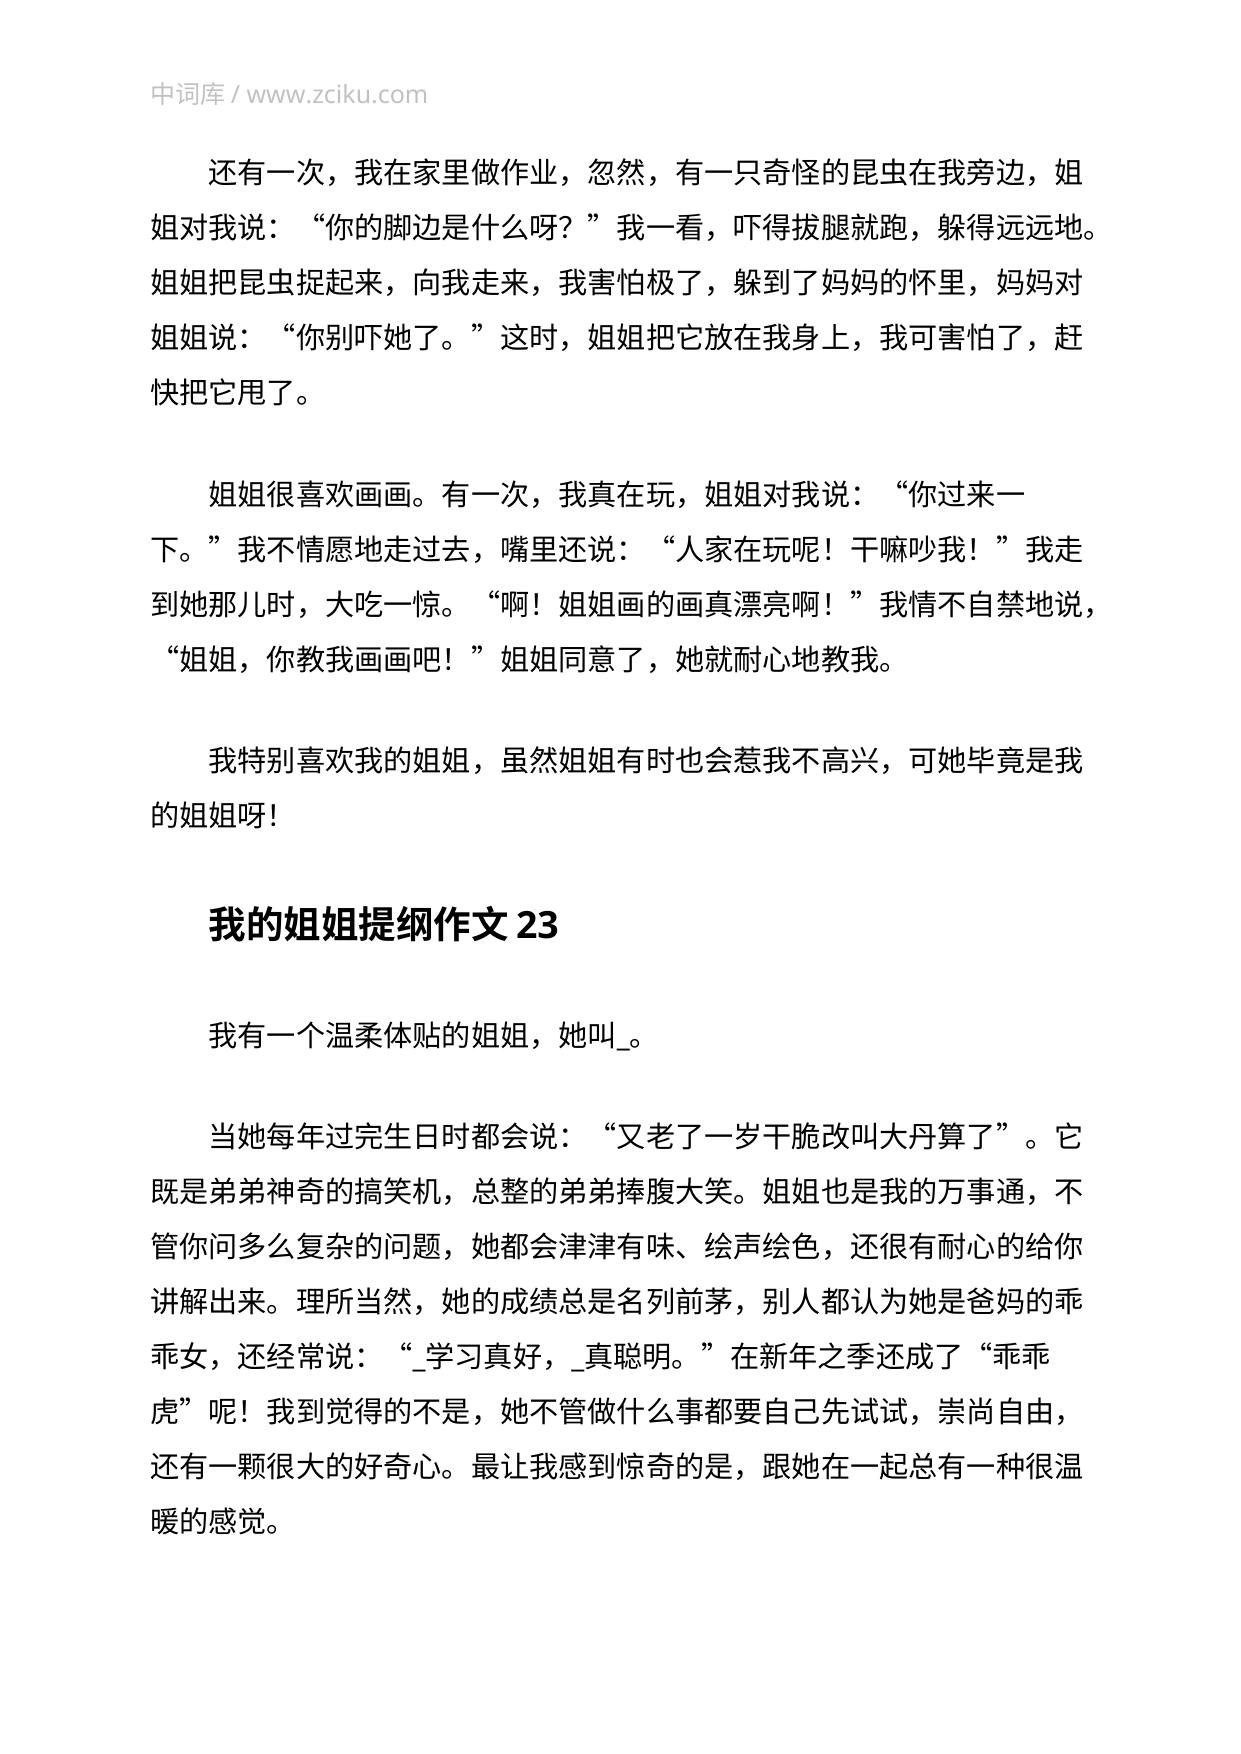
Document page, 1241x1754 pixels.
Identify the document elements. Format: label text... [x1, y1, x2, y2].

text 我特别喜欢我的姐姐，虽然姐姐有时也会惹我不高兴，可她毕竟是我的姐姐呀！ [150, 738, 1090, 835]
text 还有一次，我在家里做作业，忽然，有一只奇怪的昆虫在我旁边，姐姐对我说：“你的脚边是什么呀？”我一看，吓得拔腿就跑，躲得远远地。姐姐把昆虫捉起来，向我走来，我害怕极了，躲到了妈妈的怀里，妈妈对姐姐说：“你别吓她了。”这时，姐姐把它放在我身上，我可害怕了，赶快把它甩了。 [150, 150, 1090, 412]
text 当她每年过完生日时都会说：“又老了一岁干脆改叫大丹算了”。它既是弟弟神奇的搞笑机，总整的弟弟捧腹大笑。姐姐也是我的万事通，不管你问多么复杂的问题，她都会津津有味、绘声绘色，还很有耐心的给你讲解出来。理所当然，她的成绩总是名列前茅，别人都认为她是爸妈的乖乖女，还经常说：“_学习真好，_真聪明。”在新年之季还成了“乖乖虎”呢！我到觉得的不是，她不管做什么事都要自己先试试，崇尚自由，还有一颗很大的好奇心。最让我感到惊奇的是，跟她在一起总有一种很温暖的感觉。 [150, 1114, 1090, 1541]
text 我的姐姐提纲作文23 [150, 894, 1090, 949]
text 我有一个温柔体贴的姐姐，她叫_。 [150, 1012, 1090, 1054]
text 姐姐很喜欢画画。有一次，我真在玩，姐姐对我说：“你过来一下。”我不情愿地走过去，嘴里还说：“人家在玩呢！干嘛吵我！”我走到她那儿时，大吃一惊。“啊！姐姐画的画真漂亮啊！”我情不自禁地说，“姐姐，你教我画画吧！”姐姐同意了，她就耐心地教我。 [150, 471, 1090, 678]
